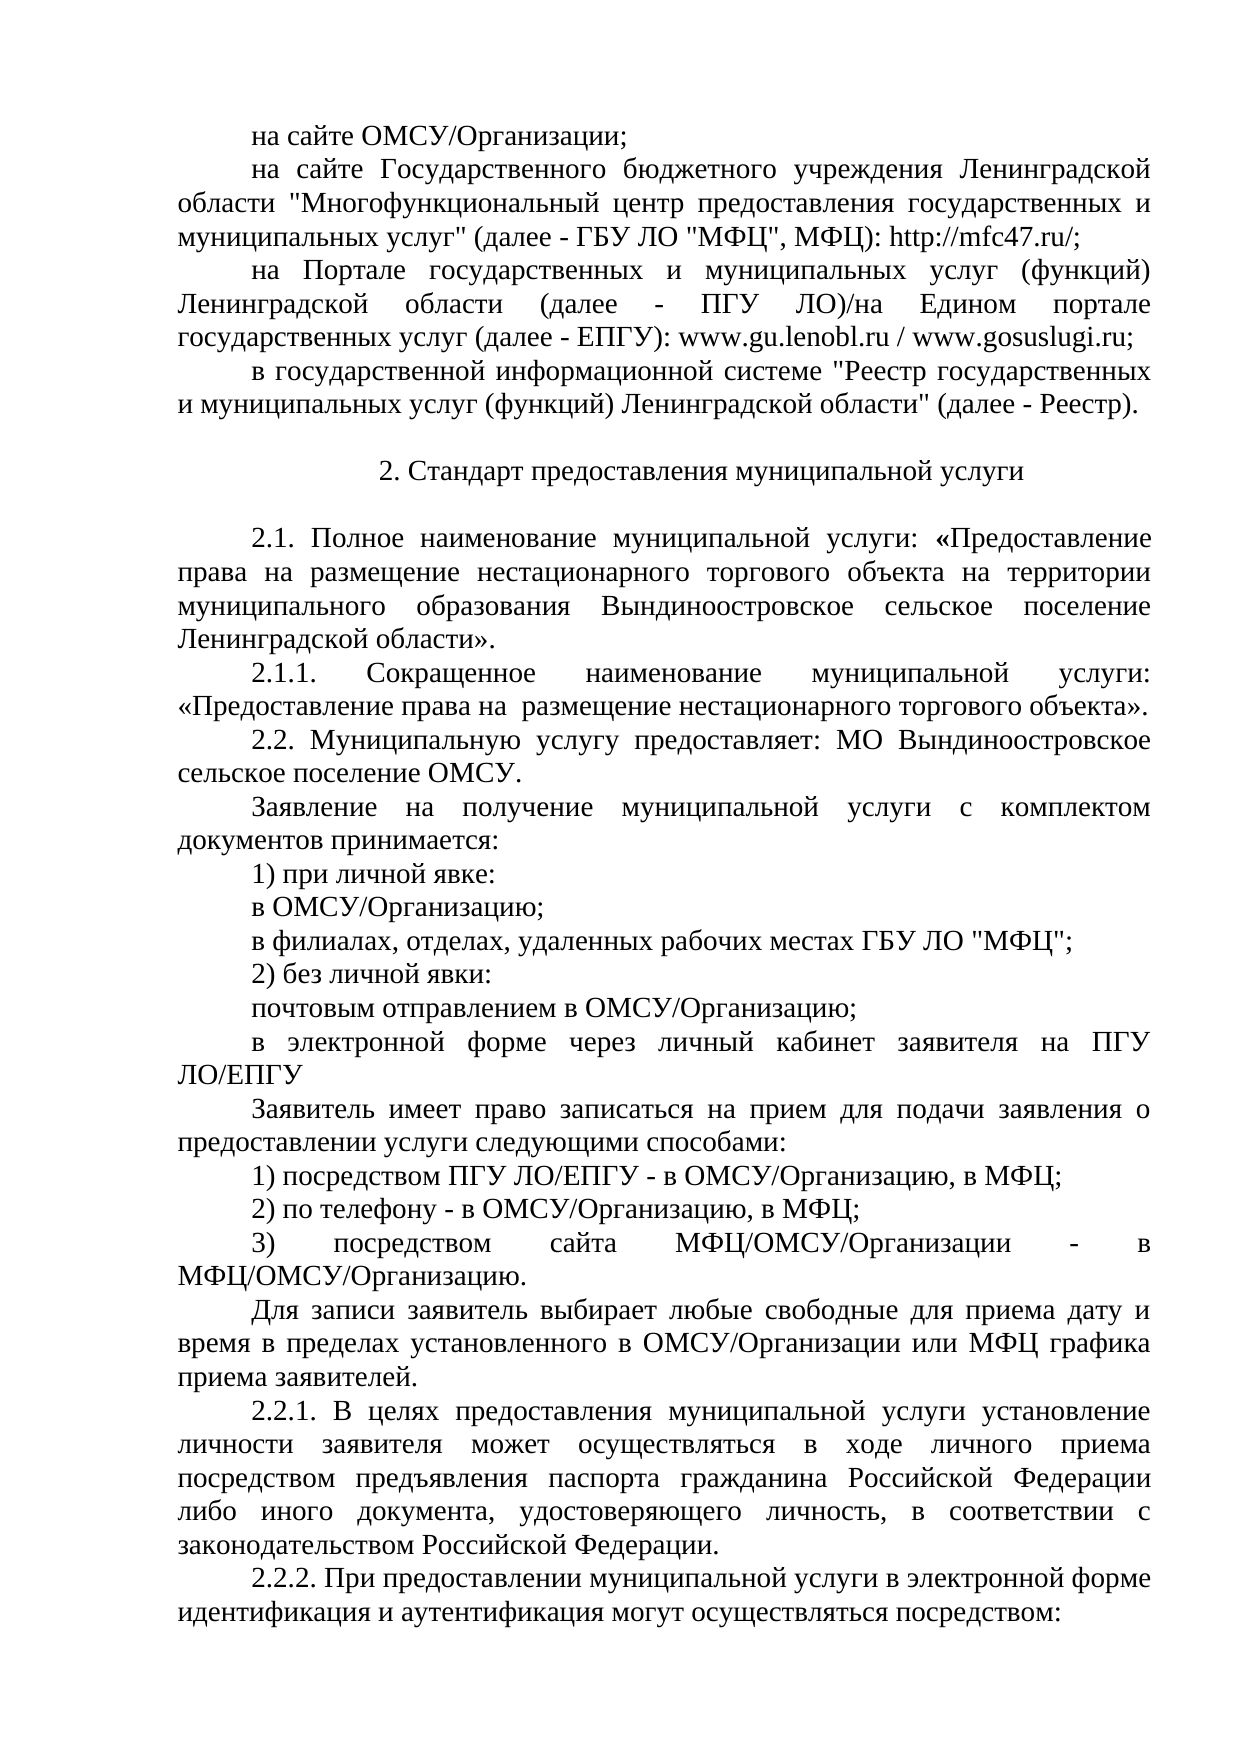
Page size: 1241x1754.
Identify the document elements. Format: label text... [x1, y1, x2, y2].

text 1) посредством ПГУ ЛО/ЕПГУ - в ОМСУ/Организацию, в МФЦ; [177, 1158, 1152, 1191]
text Заявитель имеет право записаться на прием для подачи заявления о предоставлении услуги следующими способами: [177, 1091, 1152, 1158]
text на сайте Государственного бюджетного учреждения Ленинградской области "Многофункциональный центр предоставления государственных и муниципальных услуг" (далее - ГБУ ЛО "МФЦ", МФЦ): http://mfc47.ru/; [177, 152, 1152, 252]
text 2.2.2. При предоставлении муниципальной услуги в электронной форме идентификация и аутентификация могут осуществляться посредством: [177, 1560, 1152, 1627]
text Заявление на получение муниципальной услуги с комплектом документов принимается: [177, 789, 1152, 856]
text 2.1.1. Сокращенное наименование муниципальной услуги: «Предоставление права на размещение нестационарного торгового объекта». [177, 655, 1152, 722]
text 2) без личной явки: [177, 957, 1152, 990]
text 2.2.1. В целях предоставления муниципальной услуги установление личности заявителя может осуществляться в ходе личного приема посредством предъявления паспорта гражданина Российской Федерации либо иного документа, удостоверяющего личность, в соответствии с законодательством Российской Федерации. [177, 1393, 1152, 1560]
text в филиалах, отделах, удаленных рабочих местах ГБУ ЛО "МФЦ"; [177, 923, 1152, 957]
text Для записи заявитель выбирает любые свободные для приема дату и время в пределах установленного в ОМСУ/Организации или МФЦ графика приема заявителей. [177, 1292, 1152, 1393]
text 2. Стандарт предоставления муниципальной услуги [177, 453, 1152, 487]
text в ОМСУ/Организацию; [177, 889, 1152, 923]
text 2.2. Муниципальную услугу предоставляет: МО Вындиноостровское сельское поселение ОМСУ. [177, 722, 1152, 789]
text в электронной форме через личный кабинет заявителя на ПГУ ЛО/ЕПГУ [177, 1024, 1152, 1091]
text 2.1. Полное наименование муниципальной услуги: «Предоставление права на размещение нестационарного торгового объекта на территории муниципального образования Вындиноостровское сельское поселение Ленинградской области». [177, 521, 1152, 655]
text 3) посредством сайта МФЦ/ОМСУ/Организации - в МФЦ/ОМСУ/Организацию. [177, 1225, 1152, 1292]
text на сайте ОМСУ/Организации; [177, 118, 1152, 152]
text почтовым отправлением в ОМСУ/Организацию; [177, 990, 1152, 1024]
text 1) при личной явке: [177, 856, 1152, 889]
text на Портале государственных и муниципальных услуг (функций) Ленинградской области (далее - ПГУ ЛО)/на Едином портале государственных услуг (далее - ЕПГУ): www.gu.lenobl.ru / www.gosuslugi.ru; [177, 252, 1152, 353]
text в государственной информационной системе "Реестр государственных и муниципальных услуг (функций) Ленинградской области" (далее - Реестр). [177, 353, 1152, 420]
text 2) по телефону - в ОМСУ/Организацию, в МФЦ; [177, 1191, 1152, 1225]
